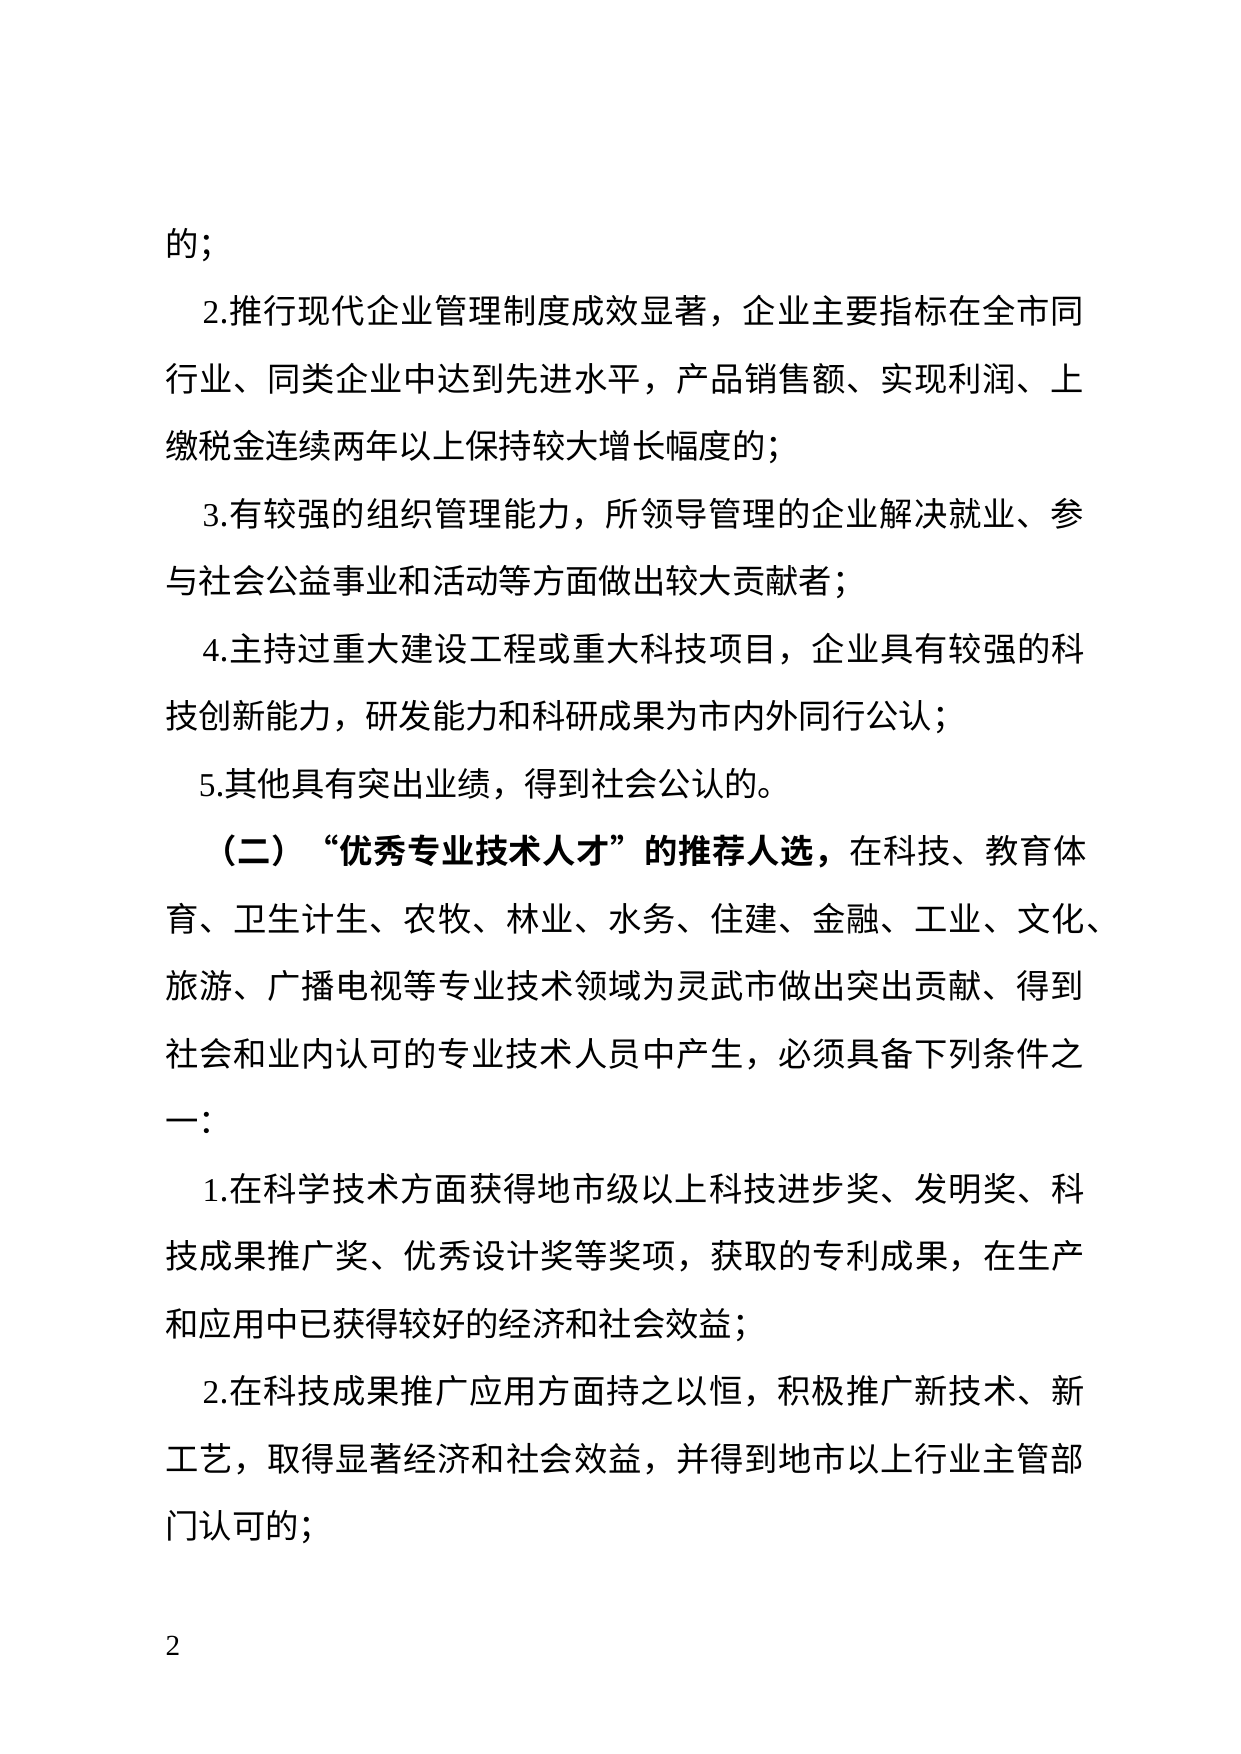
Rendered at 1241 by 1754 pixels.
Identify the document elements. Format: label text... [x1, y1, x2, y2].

text 2.推行现代企业管理制度成效显著，企业主要指标在全市同行业、同类企业中达到先进水平，产品销售额、实现利润、上缴税金连续两年以上保持较大增长幅度的； [165, 275, 1087, 478]
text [165, 208, 1087, 275]
text 5.其他具有突出业绩，得到社会公认的。 [165, 748, 1087, 815]
text 3.有较强的组织管理能力，所领导管理的企业解决就业、参与社会公益事业和活动等方面做出较大贡献者； [165, 478, 1087, 613]
text 1.在科学技术方面获得地市级以上科技进步奖、发明奖、科技成果推广奖、优秀设计奖等奖项，获取的专利成果，在生产和应用中已获得较好的经济和社会效益； [165, 1153, 1087, 1355]
text （二）“优秀专业技术人才”的推荐人选，在科技、教育体育、卫生计生、农牧、林业、水务、住建、金融、工业、文化、旅游、广播电视等专业技术领域为灵武市做出突出贡献、得到社会和业内认可的专业技术人员中产生，必须具备下列条件之一： [165, 815, 1087, 1153]
text 4.主持过重大建设工程或重大科技项目，企业具有较强的科技创新能力，研发能力和科研成果为市内外同行公认； [165, 613, 1087, 748]
text 2.在科技成果推广应用方面持之以恒，积极推广新技术、新工艺，取得显著经济和社会效益，并得到地市以上行业主管部门认可的； [165, 1355, 1087, 1558]
